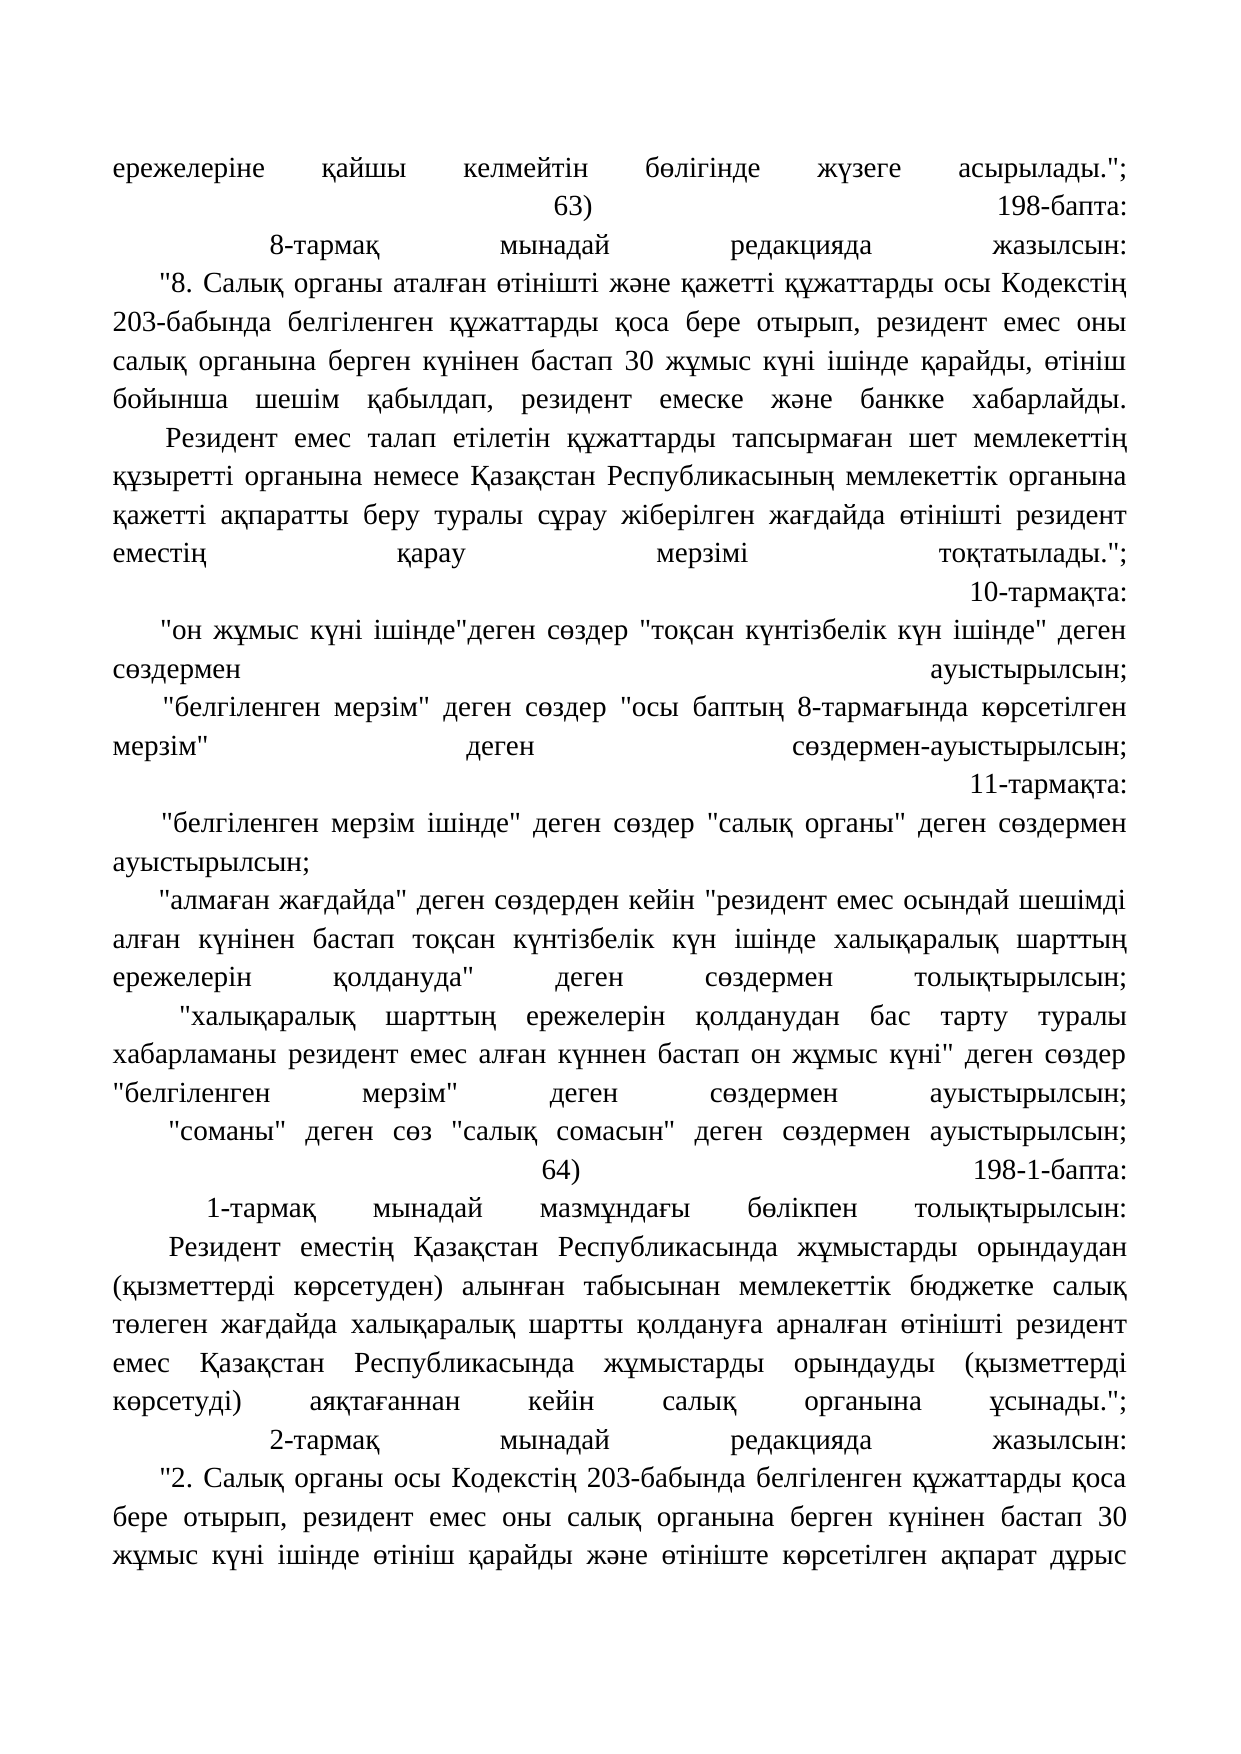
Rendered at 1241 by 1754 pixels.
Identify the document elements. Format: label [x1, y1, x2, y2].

text [112, 150, 1128, 1571]
